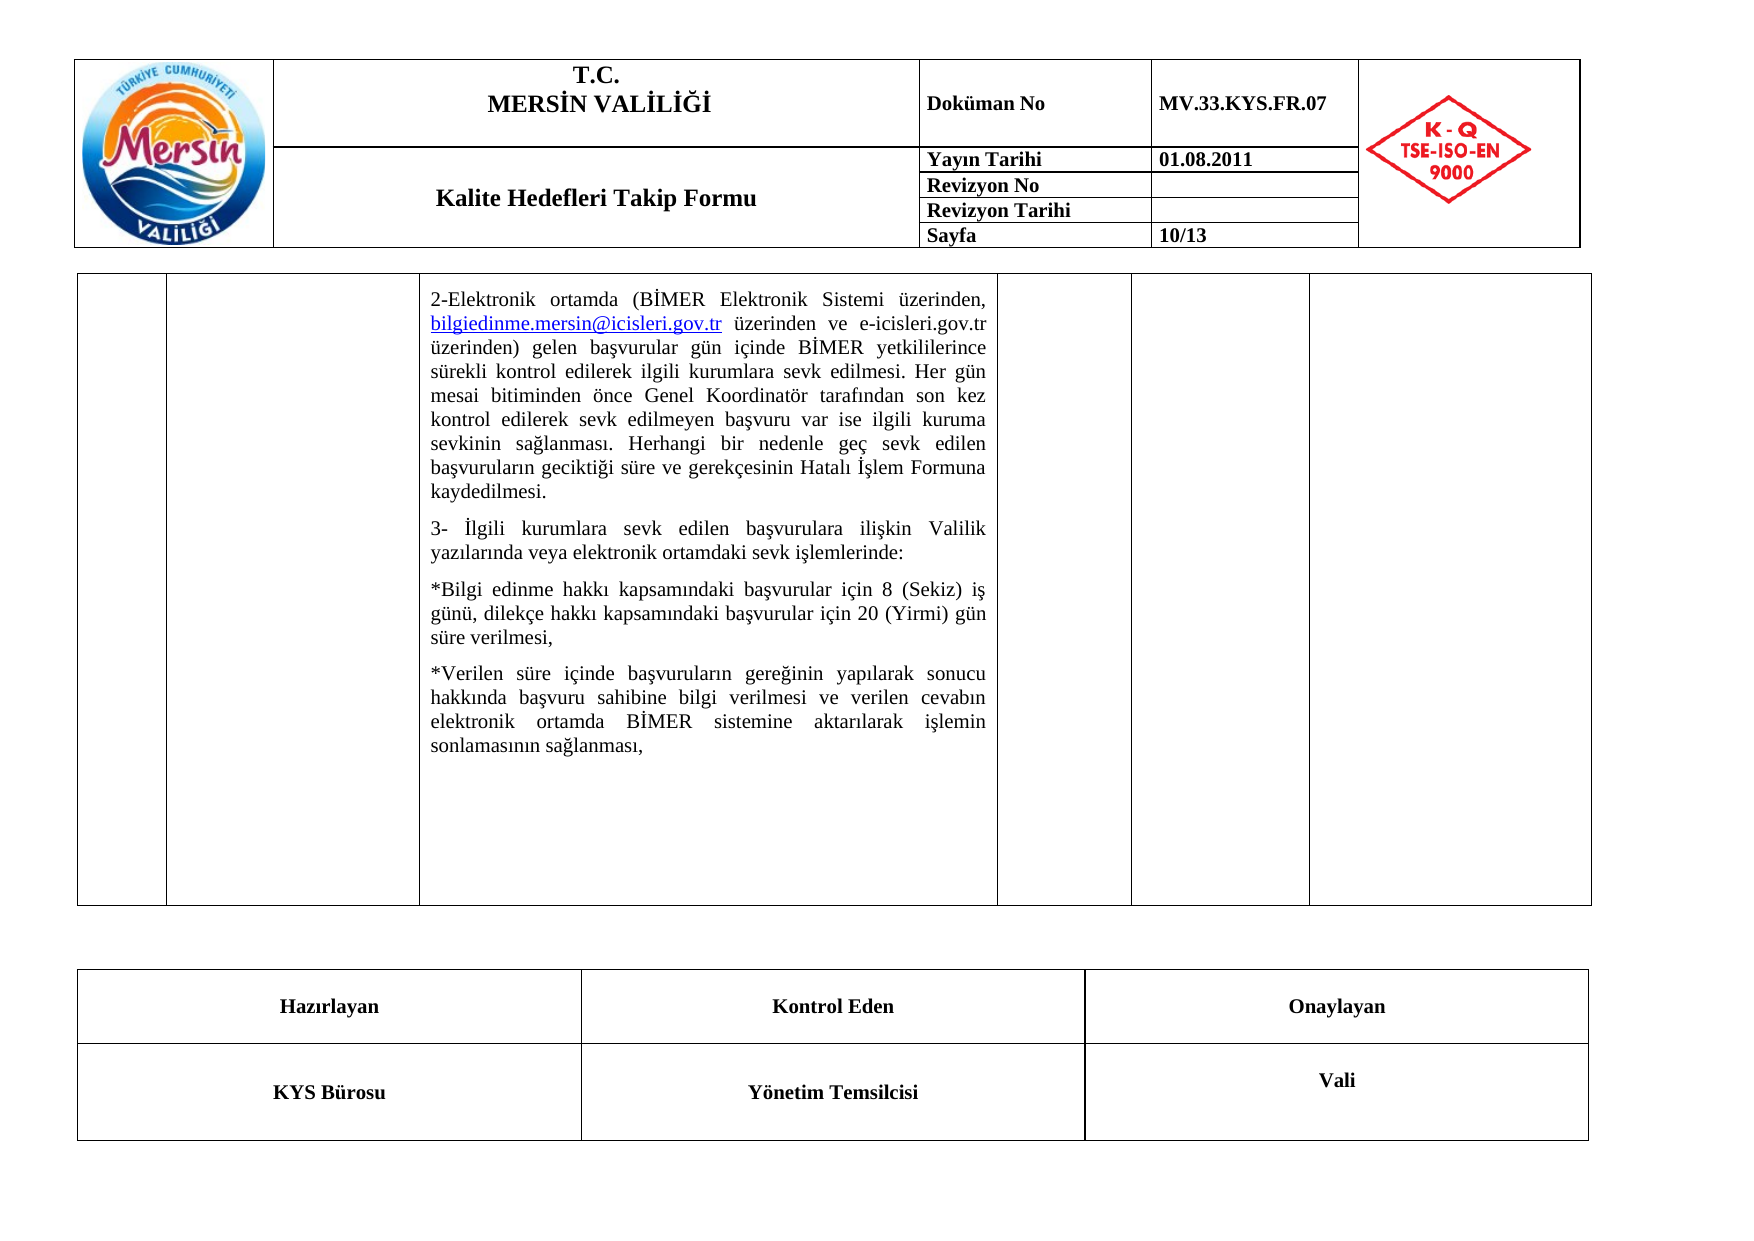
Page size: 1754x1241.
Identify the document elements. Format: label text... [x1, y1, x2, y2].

table_cell [998, 274, 1131, 905]
table_cell [1132, 274, 1309, 905]
table_cell 2-Elektronik ortamda (BİMER Elektronik Sistemi üzerinden, bilgiedinme.mersin@icisleri.gov.tr üzerinden ve e-icisleri.gov.tr üzerinden) gelen başvurular gün içinde BİMER yetkililerince sürekli kontrol edilerek ilgili kurumlara sevk edilmesi. Her gün mesai bitiminden önce Genel Koordinatör tarafından son kez kontrol edilerek sevk edilmeyen başvuru var ise ilgili kuruma sevkinin sağlanması. Herhangi bir nedenle geç sevk edilen başvuruların geciktiği süre ve gerekçesinin Hatalı İşlem Formuna kaydedilmesi. 3- İlgili kurumlara sevk edilen başvurulara ilişkin Valilik yazılarında veya elektronik ortamdaki sevk işlemlerinde: *Bilgi edinme hakkı kapsamındaki başvurular için 8 (Sekiz) iş günü, dilekçe hakkı kapsamındaki başvurular için 20 (Yirmi) gün süre verilmesi, *Verilen süre içinde başvuruların gereğinin yapılarak sonucu hakkında başvuru sahibine bilgi verilmesi ve verilen cevabın elektronik ortamda BİMER sistemine aktarılarak işlemin sonlamasının sağlanması, [420, 274, 997, 905]
picture [82, 62, 265, 245]
picture [1365, 60, 1532, 239]
table_cell [167, 274, 419, 905]
table_cell [78, 274, 166, 905]
table_cell [1310, 274, 1591, 905]
